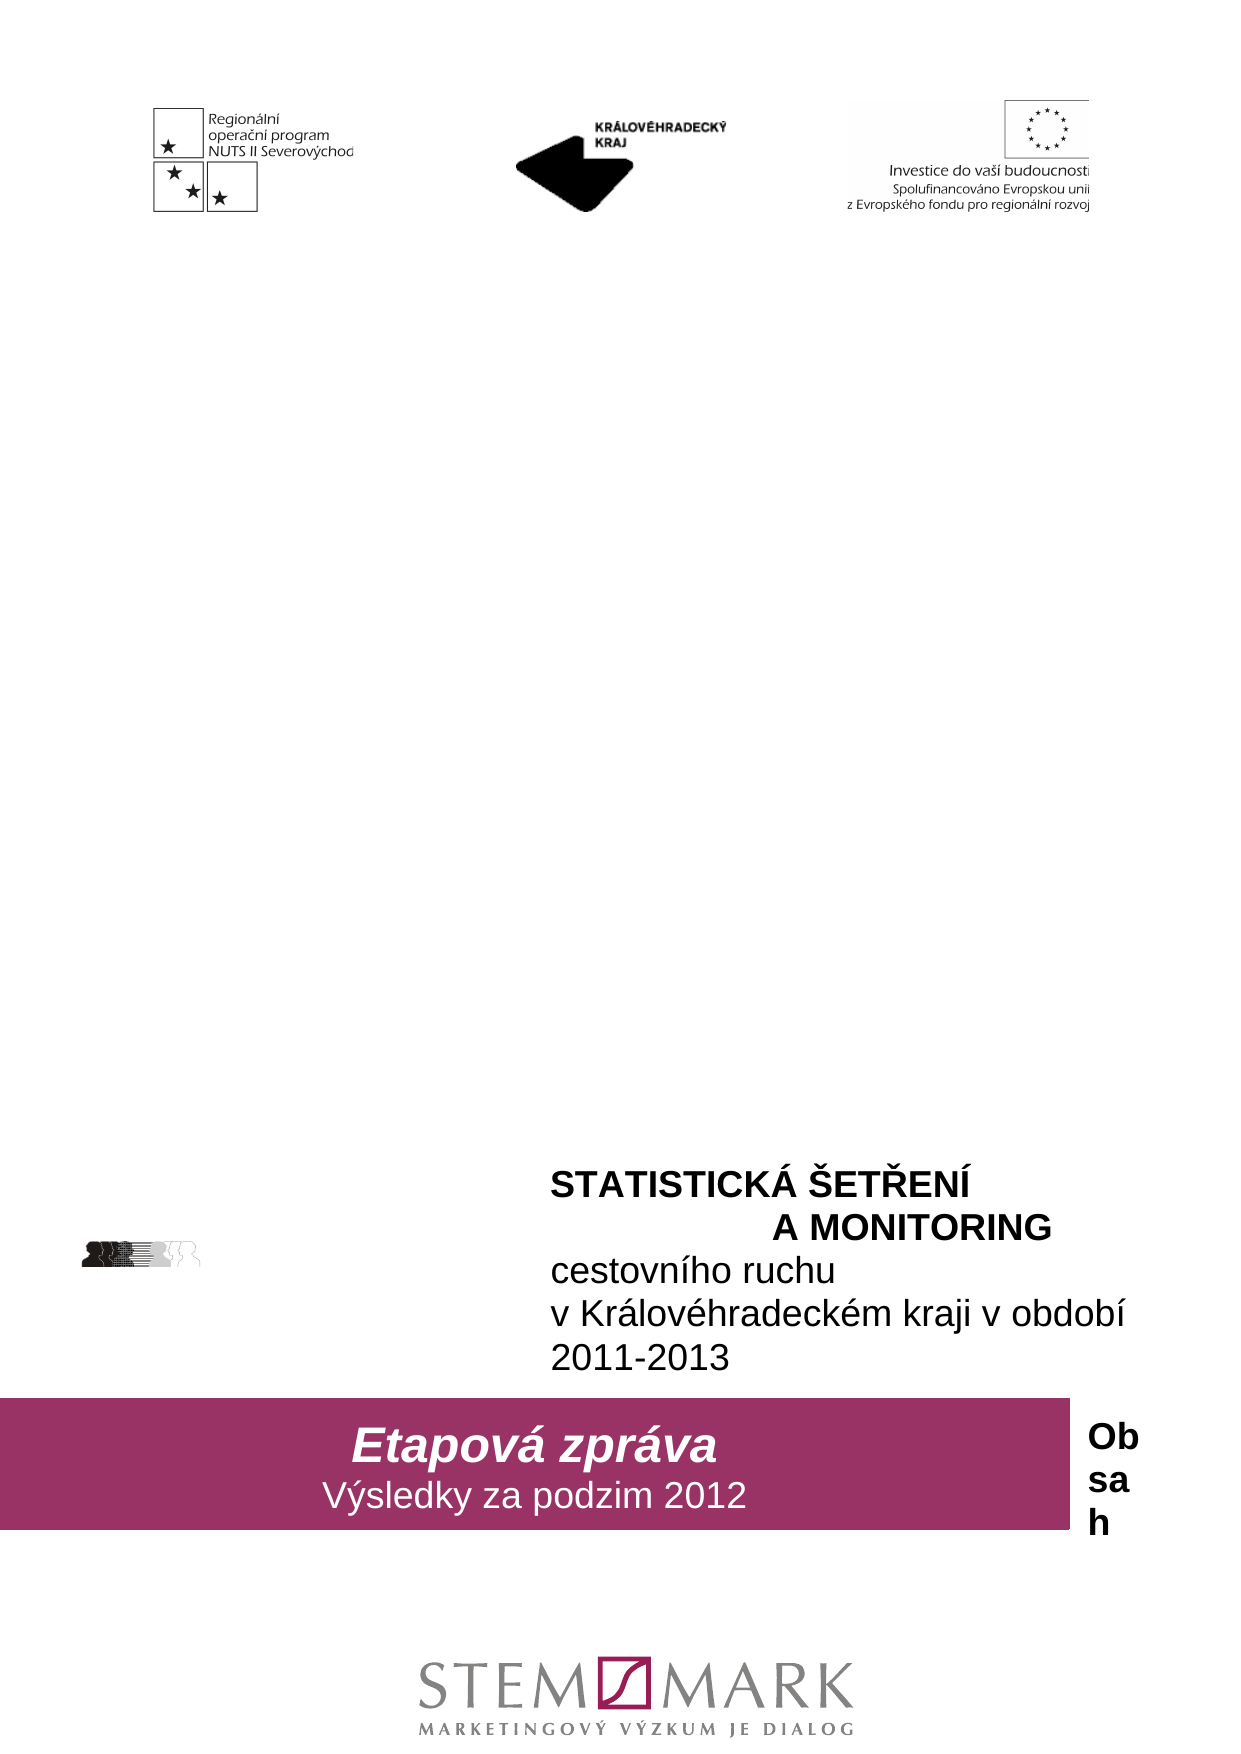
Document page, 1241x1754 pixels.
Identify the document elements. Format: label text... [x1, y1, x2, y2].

picture [153, 108, 354, 212]
picture [516, 121, 727, 212]
text STATISTICKÁ ŠETŘENÍ A MONITORING [322, 1162, 1140, 1248]
picture [847, 100, 1089, 212]
text Obsah [100, 1414, 1140, 1543]
text cestovního ruchu v Královéhradeckém kraji v období 2011-2013 [550, 1248, 1140, 1378]
